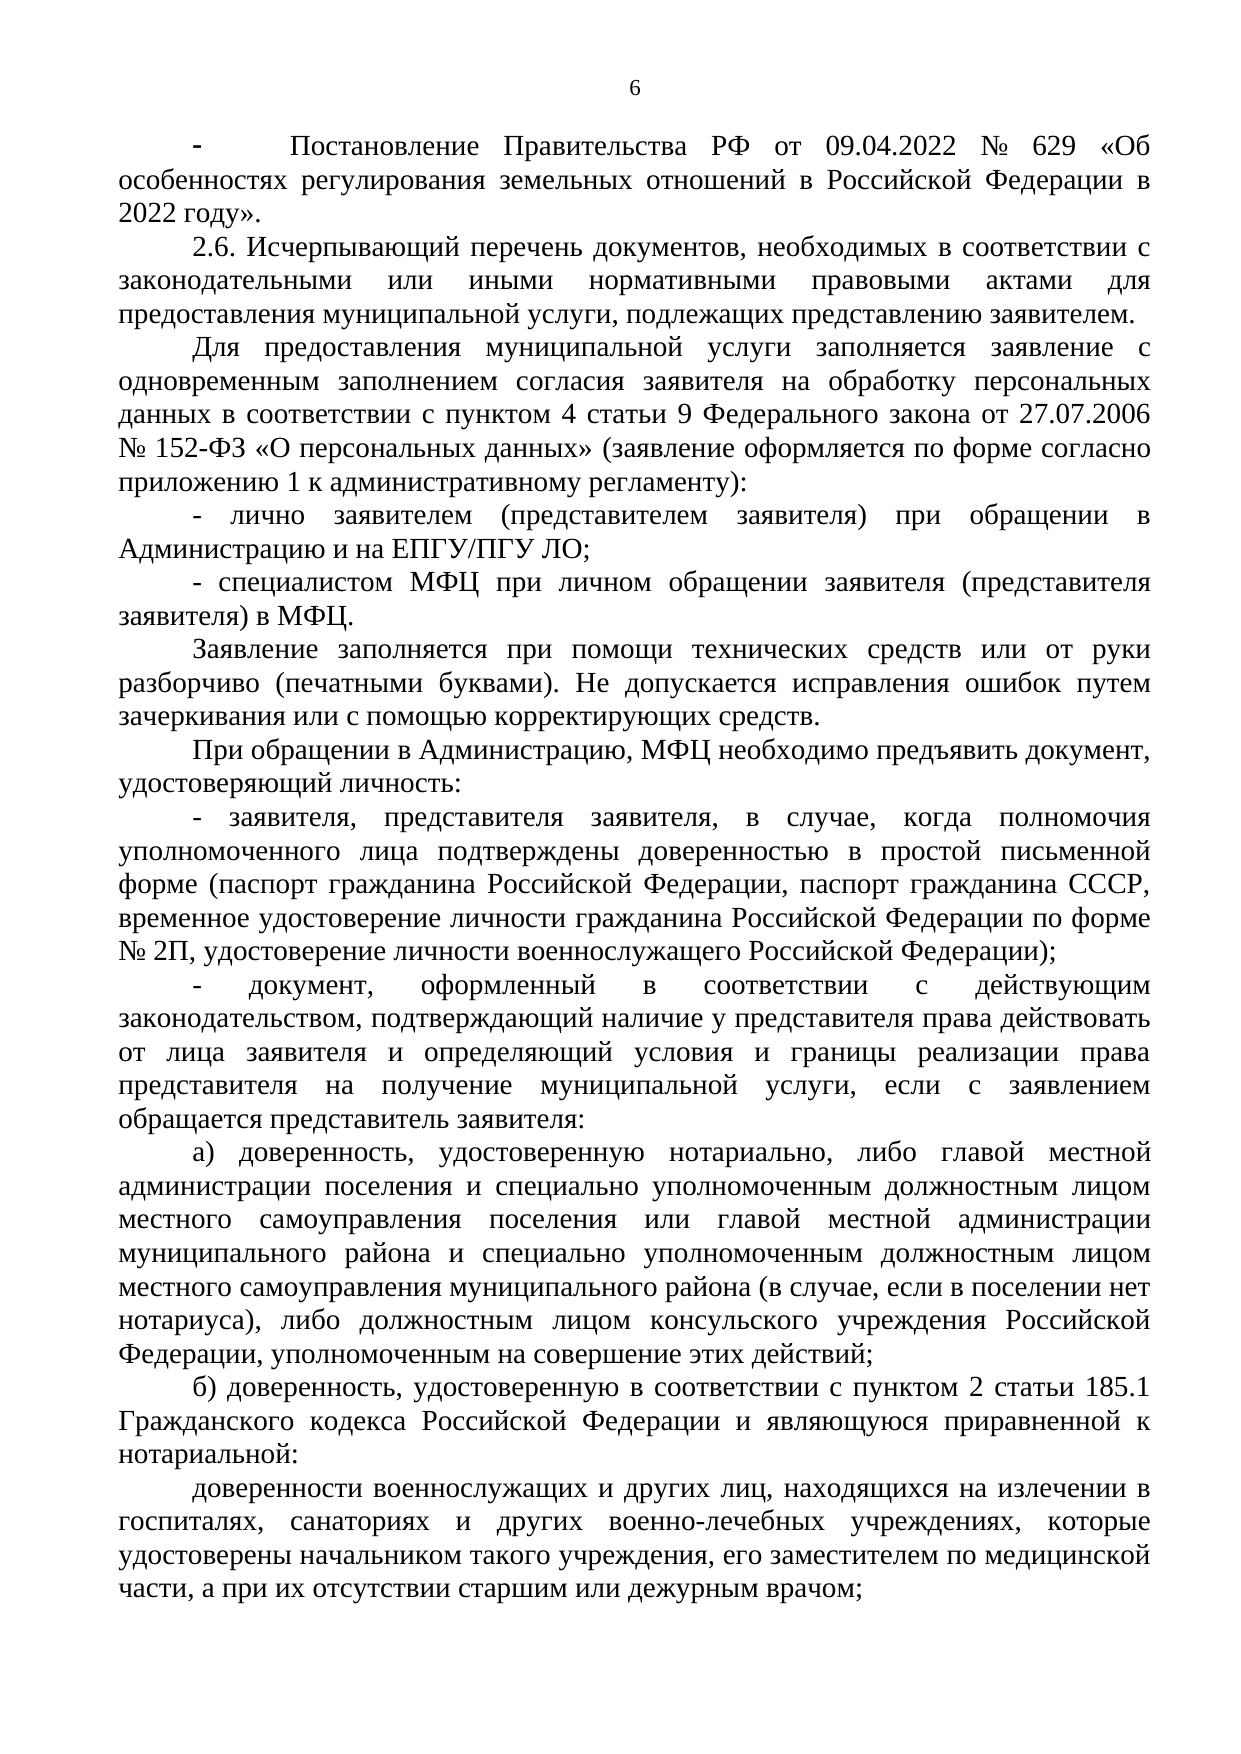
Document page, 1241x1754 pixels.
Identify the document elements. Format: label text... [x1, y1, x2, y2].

text доверенности военнослужащих и других лиц, находящихся на излечении в госпиталях, санаториях и других военно-лечебных учреждениях, которые удостоверены начальником такого учреждения, его заместителем по медицинской части, а при их отсутствии старшим или дежурным врачом; [118, 1470, 1152, 1604]
text Заявление заполняется при помощи технических средств или от руки разборчиво (печатными буквами). Не допускается исправления ошибок путем зачеркивания или с помощью корректирующих средств. [118, 631, 1152, 732]
text а) доверенность, удостоверенную нотариально, либо главой местной администрации поселения и специально уполномоченным должностным лицом местного самоуправления поселения или главой местной администрации муниципального района и специально уполномоченным должностным лицом местного самоуправления муниципального района (в случае, если в поселении нет нотариуса), либо должностным лицом консульского учреждения Российской Федерации, уполномоченным на совершение этих действий; [118, 1134, 1152, 1369]
text - специалистом МФЦ при личном обращении заявителя (представителя заявителя) в МФЦ. [118, 564, 1152, 631]
text 2.6. Исчерпывающий перечень документов, необходимых в соответствии с законодательными или иными нормативными правовыми актами для предоставления муниципальной услуги, подлежащих представлению заявителем. [118, 229, 1152, 329]
text При обращении в Администрацию, МФЦ необходимо предъявить документ, удостоверяющий личность: [118, 732, 1152, 799]
text - лично заявителем (представителем заявителя) при обращении в Администрацию и на ЕПГУ/ПГУ ЛО; [118, 497, 1152, 564]
list Постановление Правительства РФ от 09.04.2022 № 629 «Об особенностях регулирования земельных отношений в Российской Федерации в 2022 году». [118, 128, 1152, 229]
text - документ, оформленный в соответствии с действующим законодательством, подтверждающий наличие у представителя права действовать от лица заявителя и определяющий условия и границы реализации права представителя на получение муниципальной услуги, если с заявлением обращается представитель заявителя: [118, 967, 1152, 1134]
text - заявителя, представителя заявителя, в случае, когда полномочия уполномоченного лица подтверждены доверенностью в простой письменной форме (паспорт гражданина Российской Федерации, паспорт гражданина СССР, временное удостоверение личности гражданина Российской Федерации по форме № 2П, удостоверение личности военнослужащего Российской Федерации); [118, 799, 1152, 967]
text б) доверенность, удостоверенную в соответствии с пунктом 2 статьи 185.1 Гражданского кодекса Российской Федерации и являющуюся приравненной к нотариальной: [118, 1369, 1152, 1470]
text Для предоставления муниципальной услуги заполняется заявление с одновременным заполнением согласия заявителя на обработку персональных данных в соответствии с пунктом 4 статьи 9 Федерального закона от 27.07.2006 № 152-ФЗ «О персональных данных» (заявление оформляется по форме согласно приложению 1 к административному регламенту): [118, 329, 1152, 497]
